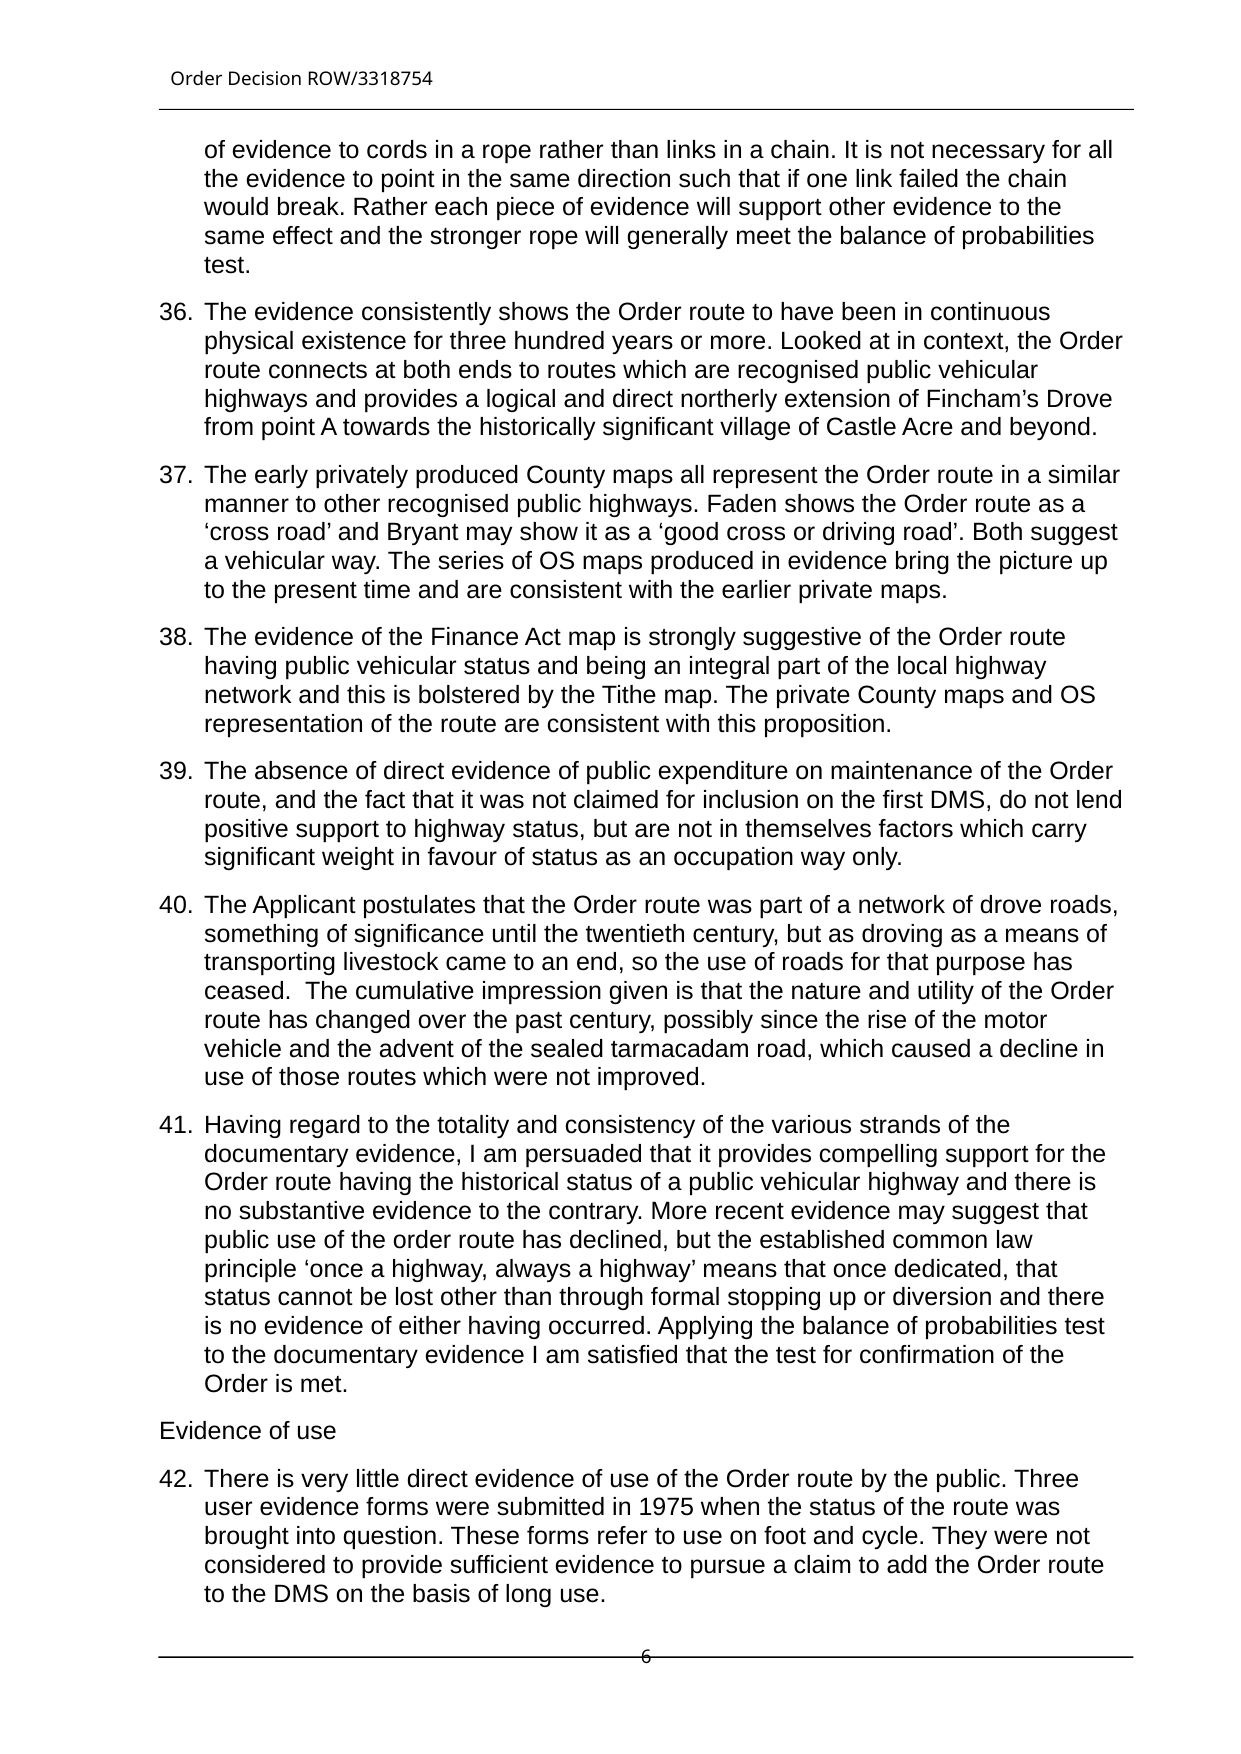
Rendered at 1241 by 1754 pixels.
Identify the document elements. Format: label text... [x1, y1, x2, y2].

text The early privately produced County maps all represent the Order route in a similar manner to other recognised public highways. Faden shows the Order route as a ‘cross road’ and Bryant may show it as a ‘good cross or driving road’. Both suggest a vehicular way. The series of OS maps produced in evidence bring the picture up to the present time and are consistent with the earlier private maps. [159, 460, 1128, 603]
text The evidence consistently shows the Order route to have been in continuous physical existence for three hundred years or more. Looked at in context, the Order route connects at both ends to routes which are recognised public vehicular highways and provides a logical and direct northerly extension of Fincham’s Drove from point A towards the historically significant village of Castle Acre and beyond. [159, 297, 1128, 441]
text The absence of direct evidence of public expenditure on maintenance of the Order route, and the fact that it was not claimed for inclusion on the first DMS, do not lend positive support to highway status, but are not in themselves factors which carry significant weight in favour of status as an occupation way only. [159, 756, 1128, 871]
text There is very little direct evidence of use of the Order route by the public. Three user evidence forms were submitted in 1975 when the status of the route was brought into question. These forms refer to use on foot and cycle. They were not considered to provide sufficient evidence to pursue a claim to add the Order route to the DMS on the basis of long use. [159, 1463, 1128, 1607]
text Having regard to the totality and consistency of the various strands of the documentary evidence, I am persuaded that it provides compelling support for the Order route having the historical status of a public vehicular highway and there is no substantive evidence to the contrary. More recent evidence may suggest that public use of the order route has declined, but the established common law principle ‘once a highway, always a highway’ means that once dedicated, that status cannot be lost other than through formal stopping up or diversion and there is no evidence of either having occurred. Applying the balance of probabilities test to the documentary evidence I am satisfied that the test for confirmation of the Order is met. [159, 1110, 1128, 1397]
list Evidence of use [159, 1416, 1128, 1445]
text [159, 135, 1128, 278]
text The Applicant postulates that the Order route was part of a network of drove roads, something of significance until the twentieth century, but as droving as a means of transporting livestock came to an end, so the use of roads for that purpose has ceased. The cumulative impression given is that the nature and utility of the Order route has changed over the past century, possibly since the rise of the motor vehicle and the advent of the sealed tarmacadam road, which caused a decline in use of those routes which were not improved. [159, 890, 1128, 1091]
text The evidence of the Finance Act map is strongly suggestive of the Order route having public vehicular status and being an integral part of the local highway network and this is bolstered by the Tithe map. The private County maps and OS representation of the route are consistent with this proposition. [159, 622, 1128, 737]
